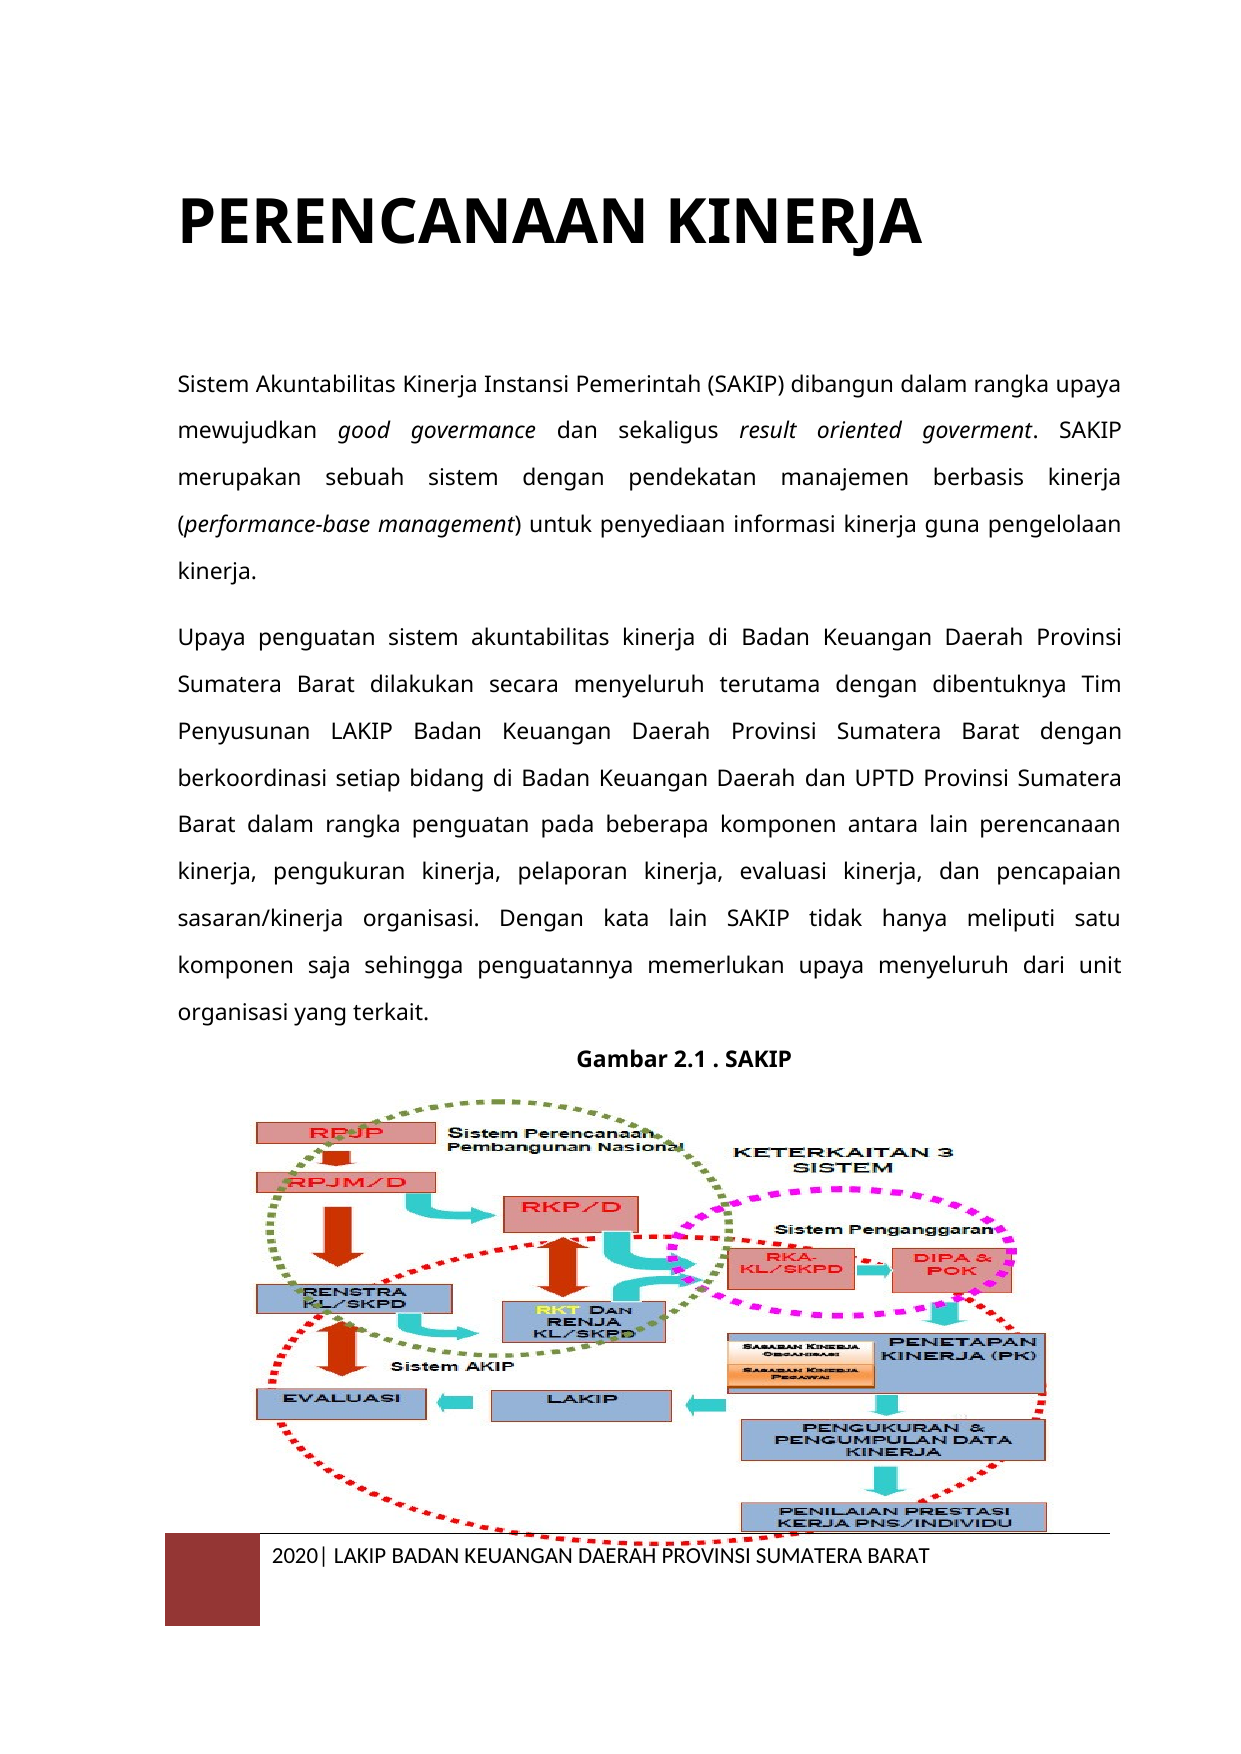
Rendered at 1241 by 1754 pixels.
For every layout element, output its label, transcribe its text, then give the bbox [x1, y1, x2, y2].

text Sistem Akuntabilitas Kinerja Instansi Pemerintah (SAKIP) dibangun dalam rangka upaya mewujudkan good govermance dan sekaligus result oriented goverment. SAKIP merupakan sebuah sistem dengan pendekatan manajemen berbasis kinerja (performance-base management) untuk penyediaan informasi kinerja guna pengelolaan kinerja. [177, 368, 1122, 586]
picture [249, 1099, 1054, 1533]
text Upaya penguatan sistem akuntabilitas kinerja di Badan Keuangan Daerah Provinsi Sumatera Barat dilakukan secara menyeluruh terutama dengan dibentuknya Tim Penyusunan LAKIP Badan Keuangan Daerah Provinsi Sumatera Barat dengan berkoordinasi setiap bidang di Badan Keuangan Daerah dan UPTD Provinsi Sumatera Barat dalam rangka penguatan pada beberapa komponen antara lain perencanaan kinerja, pengukuran kinerja, pelaporan kinerja, evaluasi kinerja, dan pencapaian sasaran/kinerja organisasi. Dengan kata lain SAKIP tidak hanya meliputi satu komponen saja sehingga penguatannya memerlukan upaya menyeluruh dari unit organisasi yang terkait. [177, 621, 1122, 1027]
text Gambar 2.1 . SAKIP [246, 1043, 1122, 1074]
text PERENCANAAN KINERJA [177, 177, 1122, 262]
picture [260, 1534, 1054, 1548]
